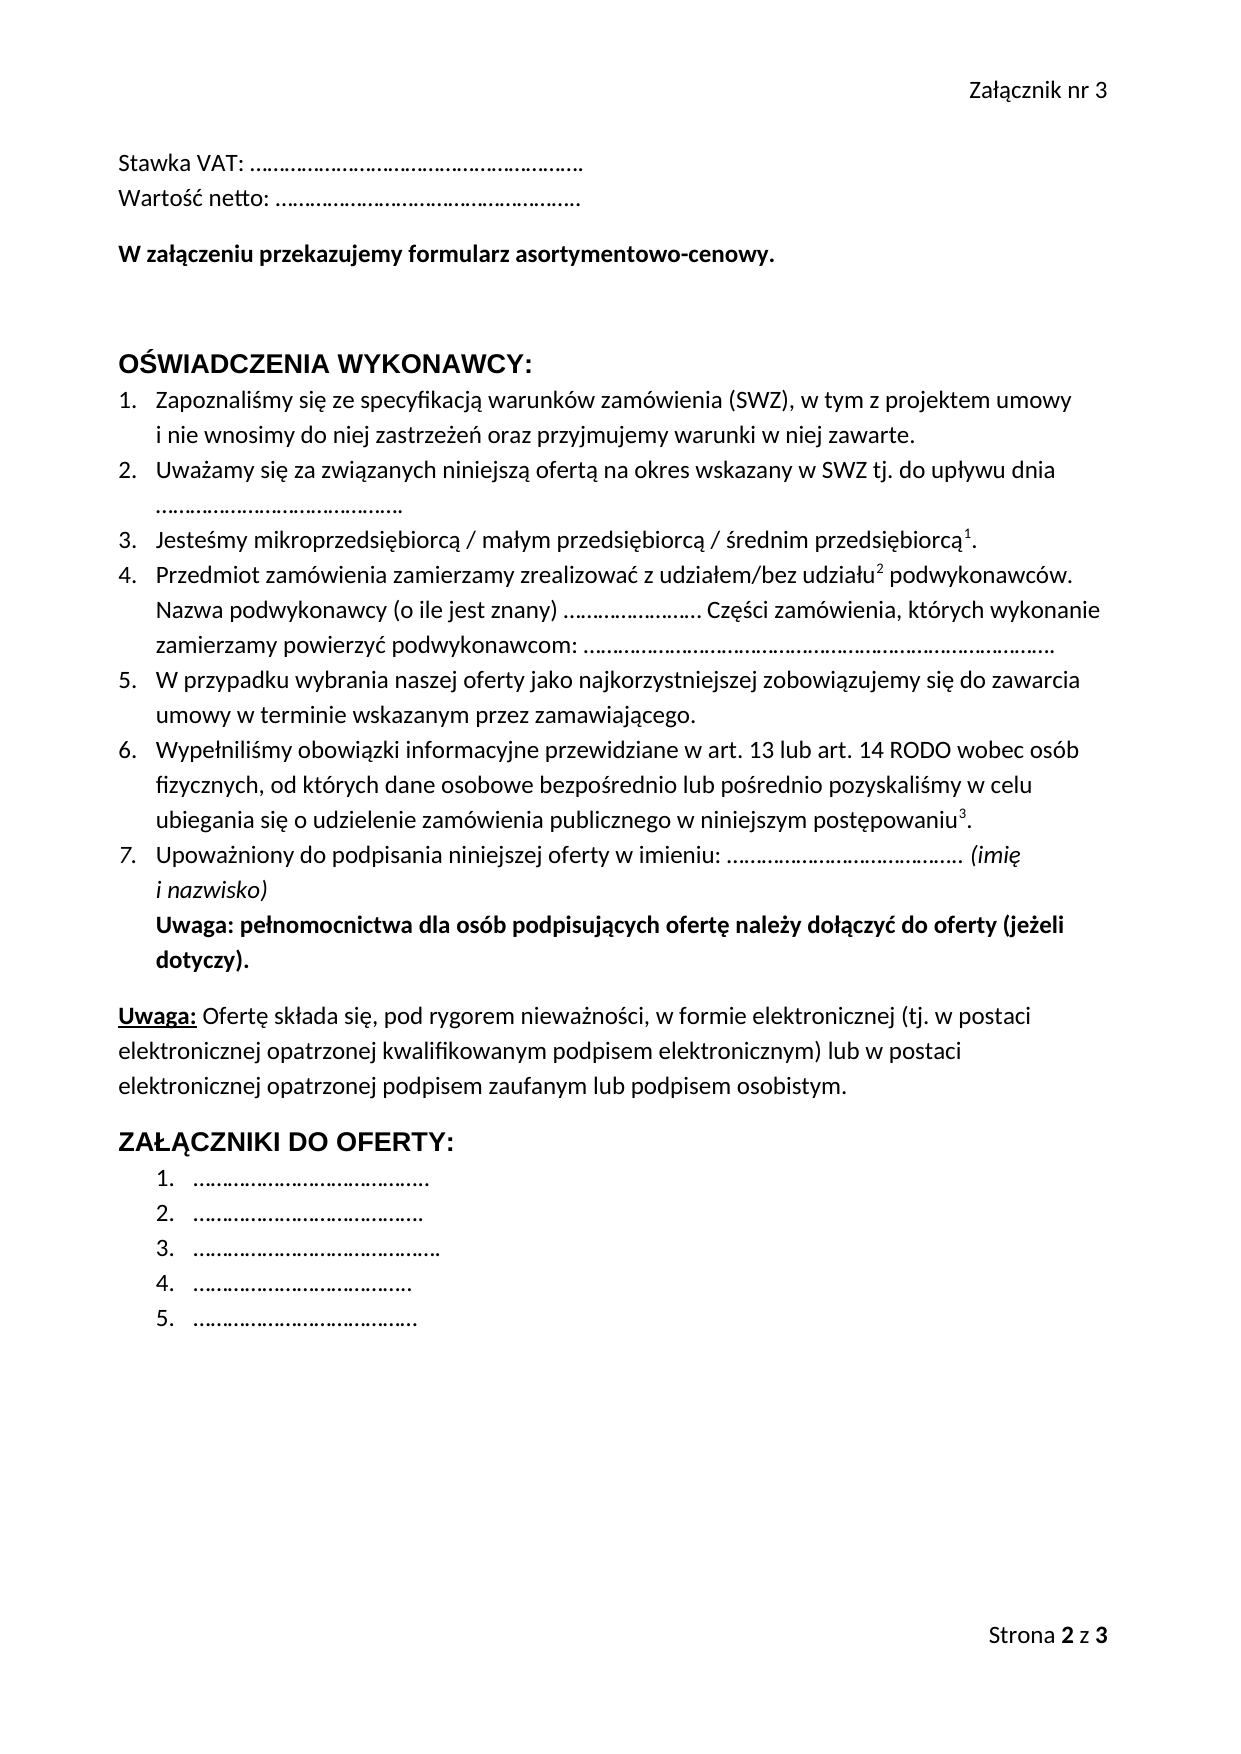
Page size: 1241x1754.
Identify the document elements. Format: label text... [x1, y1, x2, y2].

subtitle OŚWIADCZENIA WYKONAWCY: [118, 348, 1107, 380]
list …………………………………. [156, 1197, 1107, 1227]
subtitle ZAŁĄCZNIKI DO OFERTY: [118, 1126, 1107, 1157]
text W załączeniu przekazujemy formularz asortymentowo-cenowy. [118, 238, 1107, 269]
list ……………………………………. [156, 1232, 1107, 1262]
list W przypadku wybrania naszej oferty jako najkorzystniejszej zobowiązujemy się do zawarcia umowy w terminie wskazanym przez zamawiającego. [118, 664, 1107, 730]
list Wypełniliśmy obowiązki informacyjne przewidziane w art. 13 lub art. 14 RODO wobec osób fizycznych, od których dane osobowe bezpośrednio lub pośrednio pozyskaliśmy w celu ubiegania się o udzielenie zamówienia publicznego w niniejszym postępowaniu. [118, 734, 1107, 835]
list Zapoznaliśmy się ze specyfikacją warunków zamówienia (SWZ), w tym z projektem umowy i nie wnosimy do niej zastrzeżeń oraz przyjmujemy warunki w niej zawarte. [118, 384, 1107, 450]
list Upoważniony do podpisania niniejszej oferty w imieniu: ………………………………….. (imię i nazwisko) [118, 839, 1107, 905]
list ………………………………….. [156, 1162, 1107, 1192]
list Przedmiot zamówienia zamierzamy zrealizować z udziałem/bez udziału podwykonawców. Nazwa podwykonawcy (o ile jest znany) …………………… Części zamówienia, których wykonanie zamierzamy powierzyć podwykonawcom: ………………………………………………………………………. [118, 559, 1107, 660]
list Jesteśmy mikroprzedsiębiorcą / małym przedsiębiorcą / średnim przedsiębiorcą. [118, 524, 1107, 555]
text Wartość netto: …………………………………………….. [118, 183, 1107, 213]
list ………………………………… [156, 1302, 1107, 1332]
list Uważamy się za związanych niniejszą ofertą na okres wskazany w SWZ tj. do upływu dnia ……………………………………. [118, 454, 1107, 520]
list ……………………………….. [156, 1267, 1107, 1297]
text Stawka VAT: …………………………………………………. [118, 148, 1107, 178]
list Uwaga: pełnomocnictwa dla osób podpisujących ofertę należy dołączyć do oferty (jeżeli dotyczy). [156, 909, 1107, 975]
text Uwaga: Ofertę składa się, pod rygorem nieważności, w formie elektronicznej (tj. w postaci elektronicznej opatrzonej kwalifikowanym podpisem elektronicznym) lub w postaci elektronicznej opatrzonej podpisem zaufanym lub podpisem osobistym. [118, 1000, 1107, 1101]
